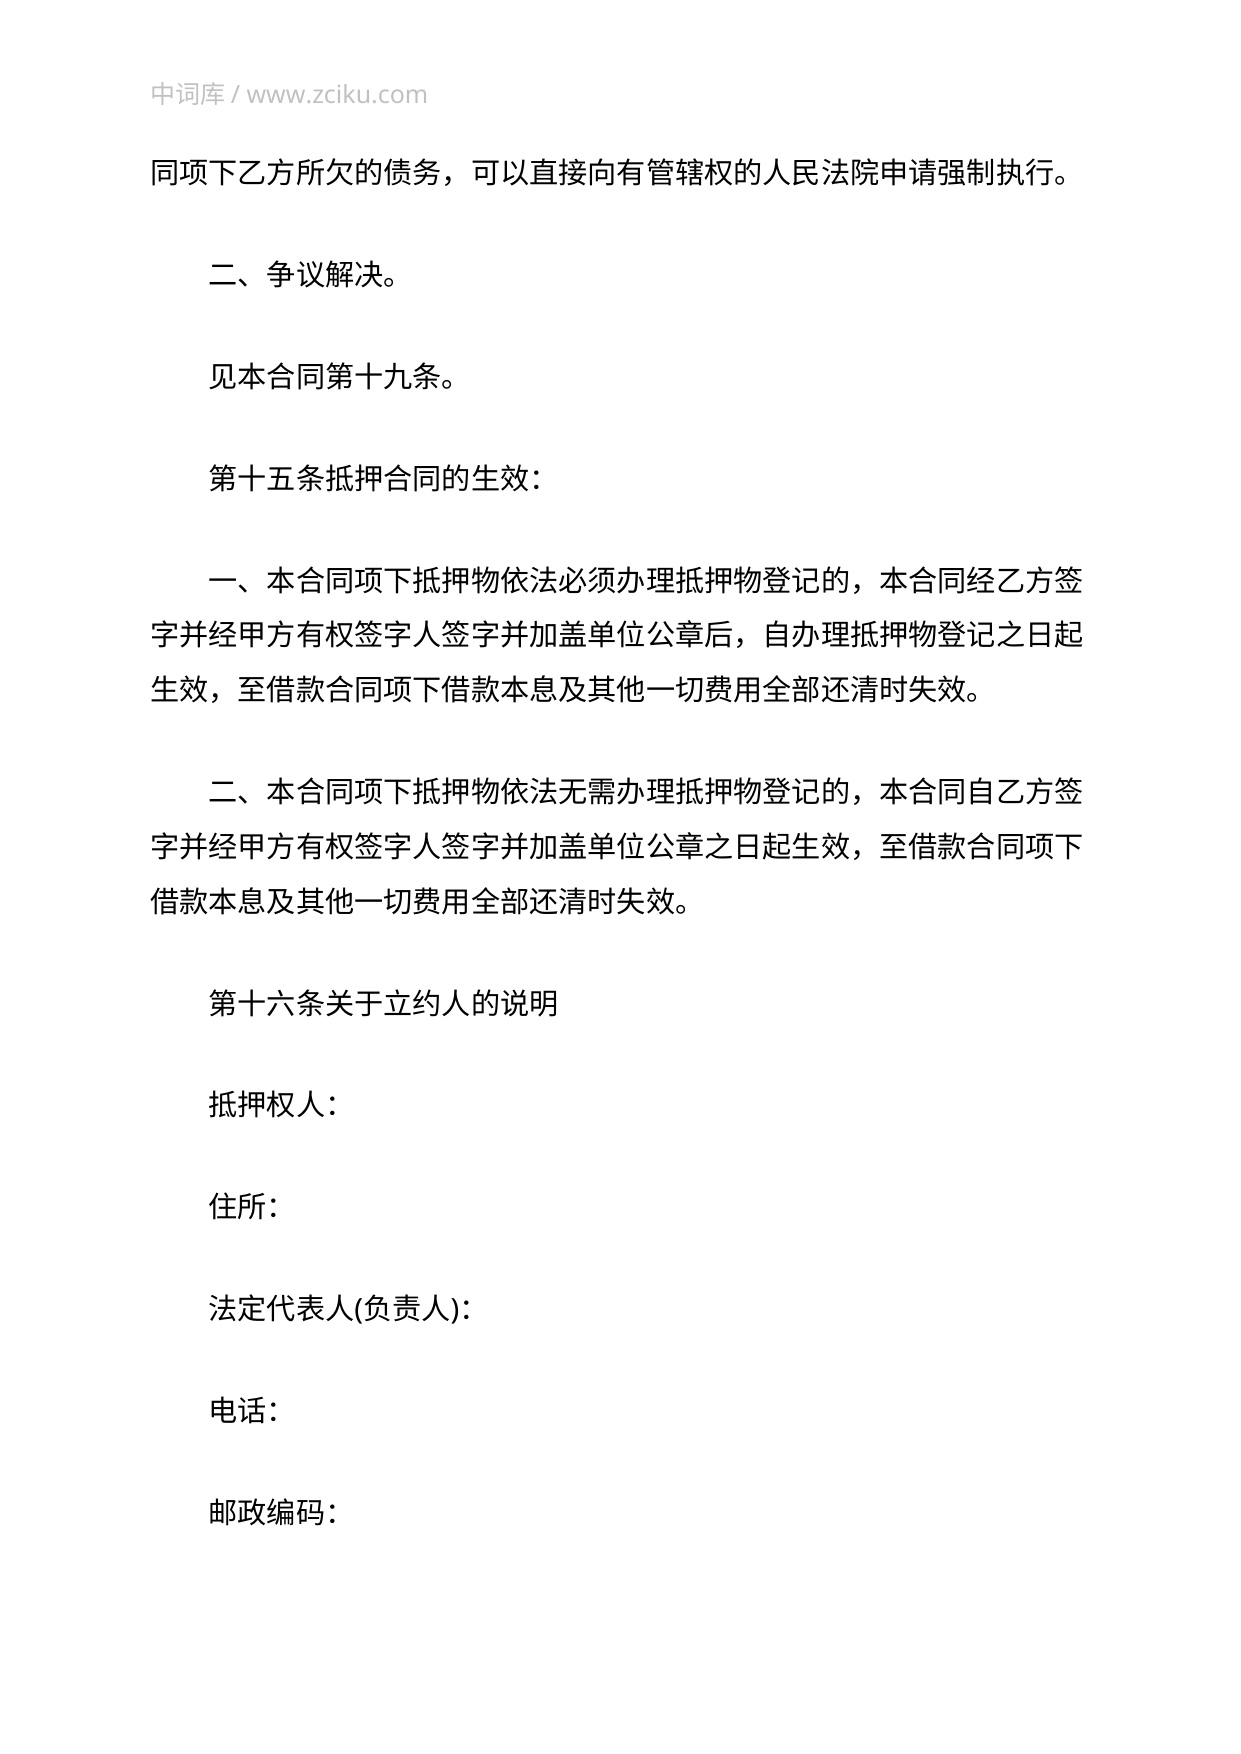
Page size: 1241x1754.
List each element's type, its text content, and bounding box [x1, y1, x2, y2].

text 邮政编码： [150, 1489, 1090, 1532]
text 住所： [150, 1184, 1090, 1226]
text 第十五条抵押合同的生效： [150, 455, 1090, 498]
text 二、争议解决。 [150, 252, 1090, 294]
text 法定代表人(负责人)： [150, 1286, 1090, 1328]
text 第十六条关于立约人的说明 [150, 980, 1090, 1022]
text 见本合同第十九条。 [150, 353, 1090, 396]
text 二、本合同项下抵押物依法无需办理抵押物登记的，本合同自乙方签字并经甲方有权签字人签字并加盖单位公章之日起生效，至借款合同项下借款本息及其他一切费用全部还清时失效。 [150, 769, 1090, 921]
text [150, 150, 1090, 192]
text 电话： [150, 1387, 1090, 1430]
text 一、本合同项下抵押物依法必须办理抵押物登记的，本合同经乙方签字并经甲方有权签字人签字并加盖单位公章后，自办理抵押物登记之日起生效，至借款合同项下借款本息及其他一切费用全部还清时失效。 [150, 557, 1090, 709]
text 抵押权人： [150, 1082, 1090, 1124]
